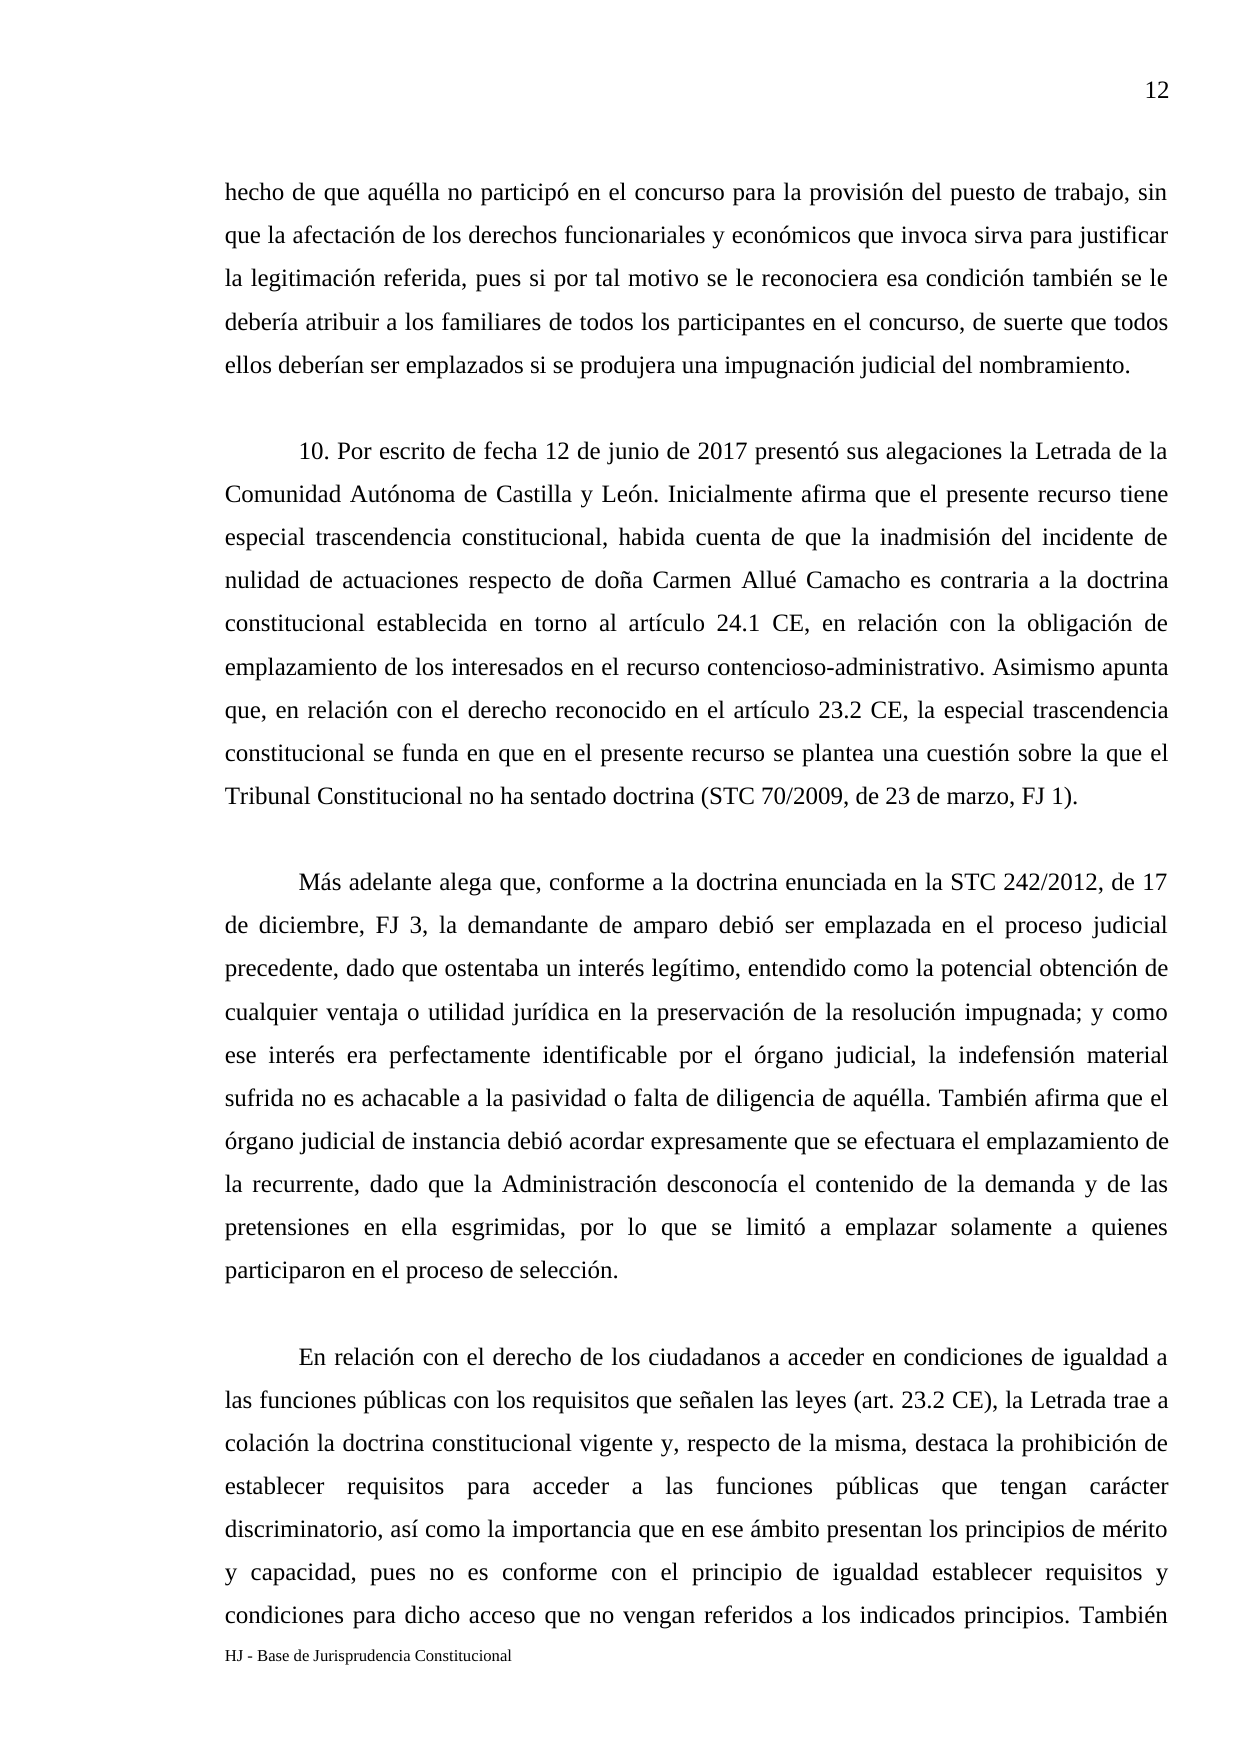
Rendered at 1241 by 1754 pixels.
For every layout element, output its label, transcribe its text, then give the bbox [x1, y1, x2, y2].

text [224, 1342, 1169, 1629]
text Más adelante alega que, conforme a la doctrina enunciada en la STC 242/2012, de 17 de diciembre, FJ 3, la demandante de amparo debió ser emplazada en el proceso judicial precedente, dado que ostentaba un interés legítimo, entendido como la potencial obtención de cualquier ventaja o utilidad jurídica en la preservación de la resolución impugnada; y como ese interés era perfectamente identificable por el órgano judicial, la indefensión material sufrida no es achacable a la pasividad o falta de diligencia de aquélla. También afirma que el órgano judicial de instancia debió acordar expresamente que se efectuara el emplazamiento de la recurrente, dado que la Administración desconocía el contenido de la demanda y de las pretensiones en ella esgrimidas, por lo que se limitó a emplazar solamente a quienes participaron en el proceso de selección. [224, 867, 1169, 1284]
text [224, 177, 1169, 378]
text 10. Por escrito de fecha 12 de junio de 2017 presentó sus alegaciones la Letrada de la Comunidad Autónoma de Castilla y León. Inicialmente afirma que el presente recurso tiene especial trascendencia constitucional, habida cuenta de que la inadmisión del incidente de nulidad de actuaciones respecto de doña Carmen Allué Camacho es contraria a la doctrina constitucional establecida en torno al artículo 24.1 CE, en relación con la obligación de emplazamiento de los interesados en el recurso contencioso-administrativo. Asimismo apunta que, en relación con el derecho reconocido en el artículo 23.2 CE, la especial trascendencia constitucional se funda en que en el presente recurso se plantea una cuestión sobre la que el Tribunal Constitucional no ha sentado doctrina (STC 70/2009, de 23 de marzo, FJ 1). [224, 436, 1169, 810]
